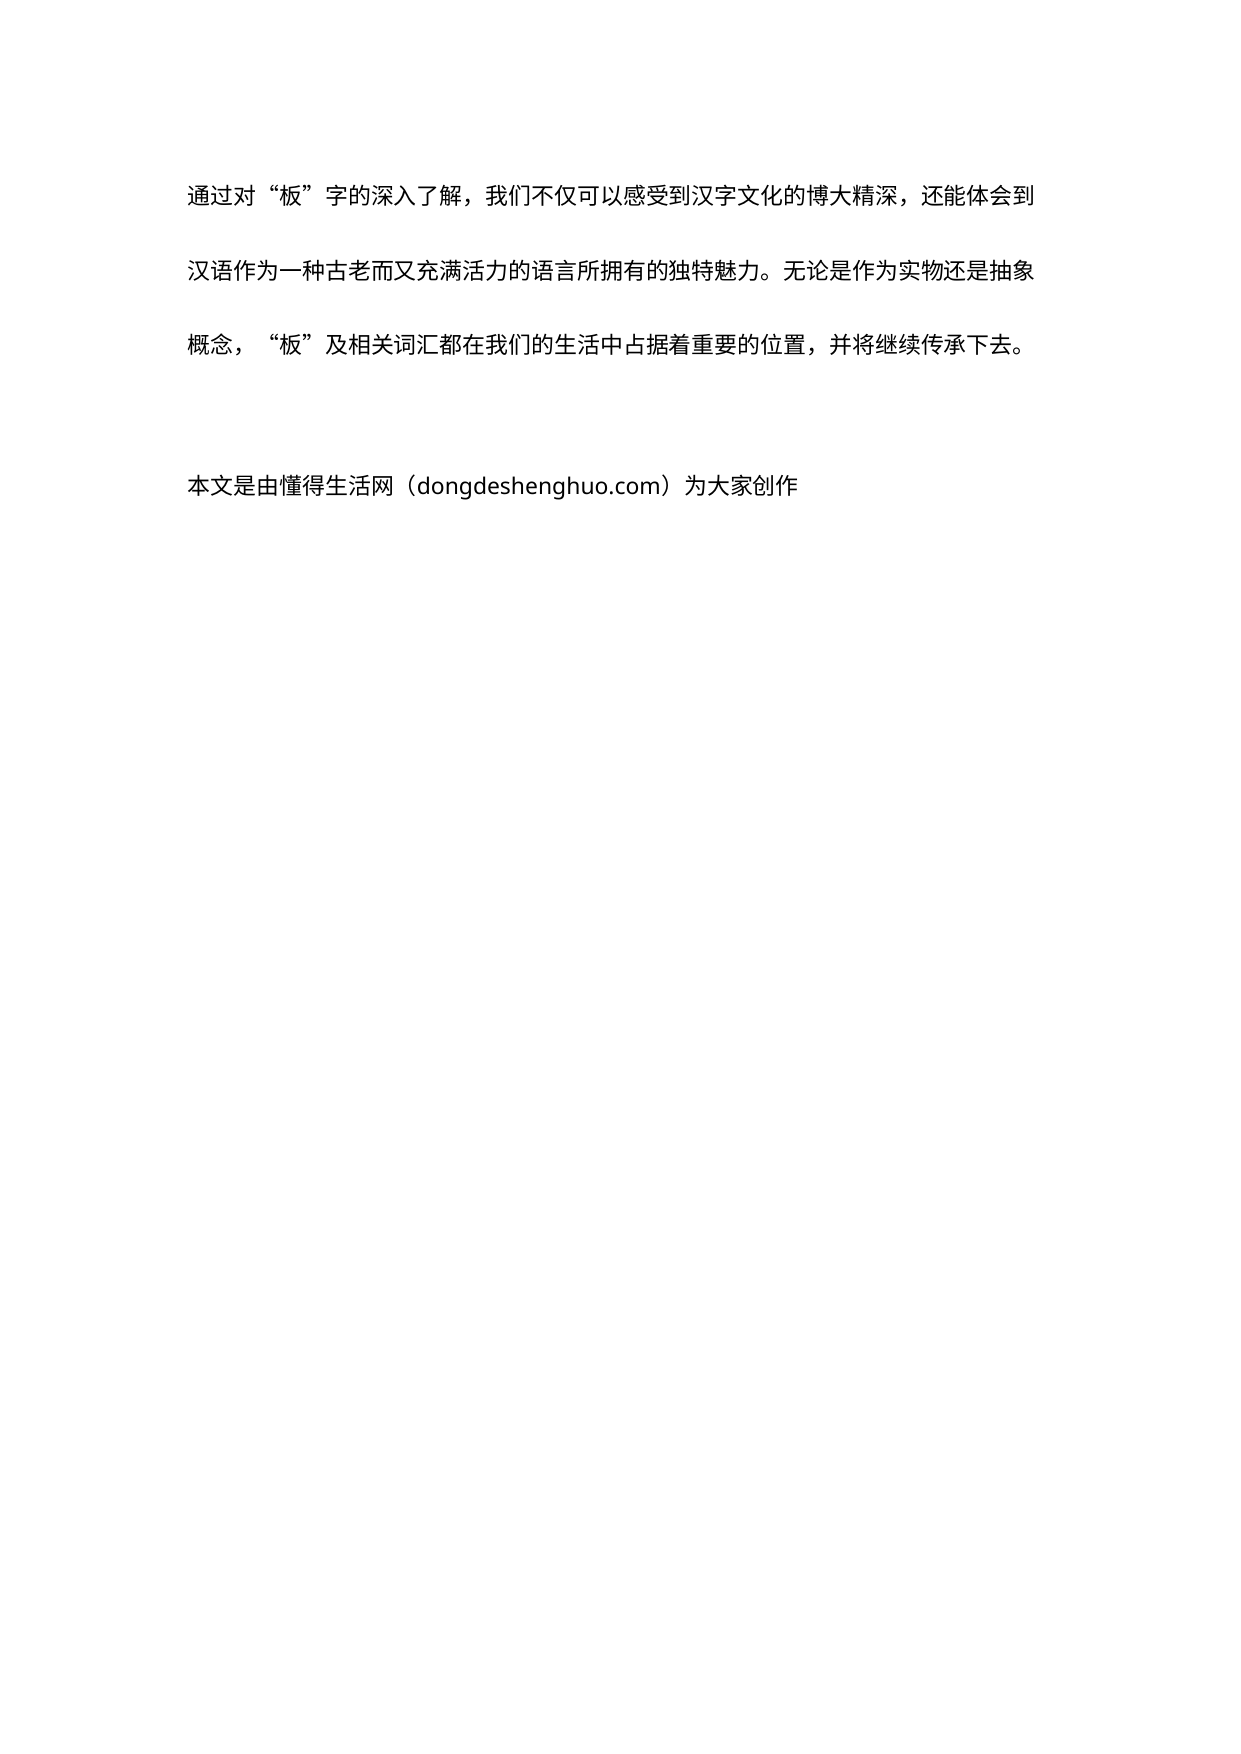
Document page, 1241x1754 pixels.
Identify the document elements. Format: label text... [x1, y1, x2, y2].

text 本文是由懂得生活网（dongdeshenghuo.com）为大家创作 [187, 452, 1053, 517]
text 通过对“板”字的深入了解，我们不仅可以感受到汉字文化的博大精深，还能体会到汉语作为一种古老而又充满活力的语言所拥有的独特魅力。无论是作为实物还是抽象概念，“板”及相关词汇都在我们的生活中占据着重要的位置，并将继续传承下去。 [187, 162, 1053, 376]
